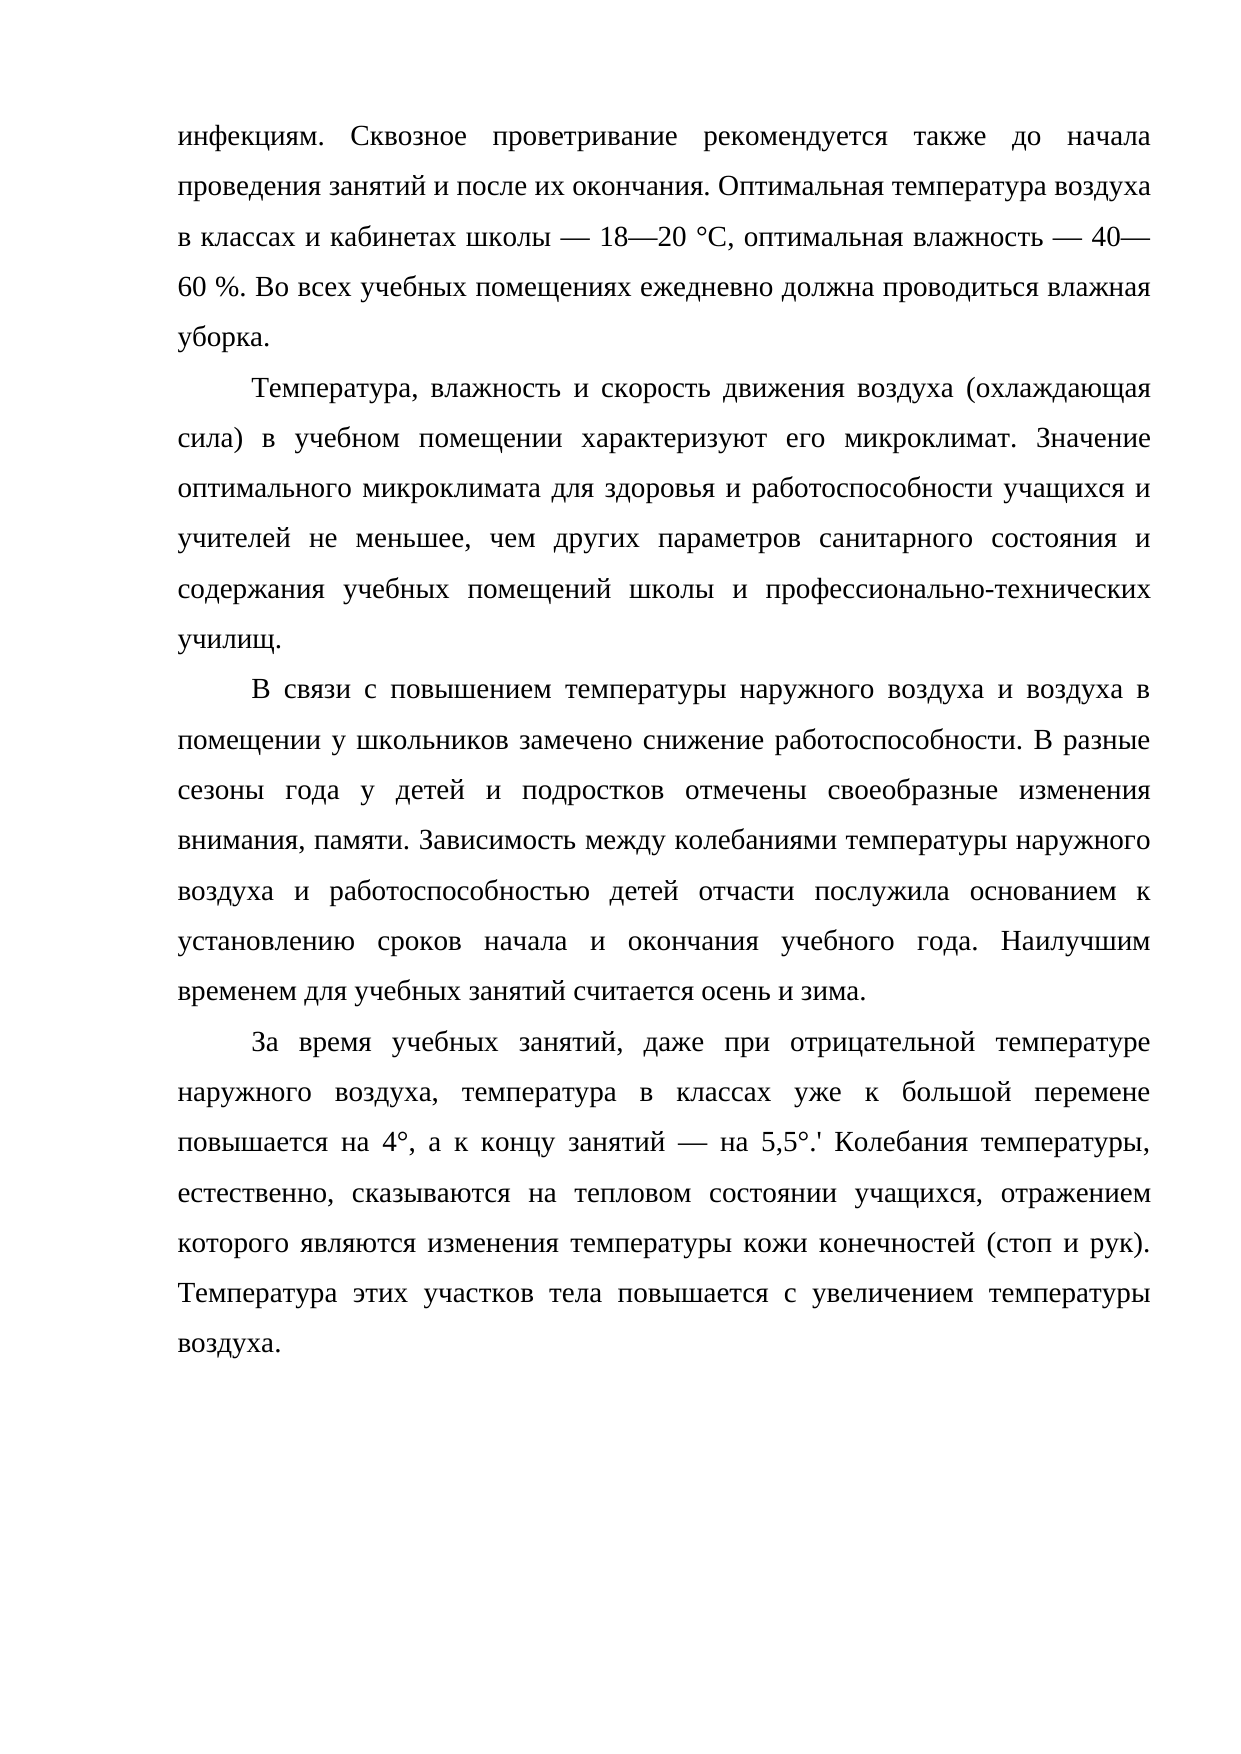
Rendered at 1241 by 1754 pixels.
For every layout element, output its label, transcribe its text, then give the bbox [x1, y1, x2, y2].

text Температура, влажность и скорость движения воздуха (охлаждающая сила) в учебном помещении характеризуют его микроклимат. Значение оптимального микроклимата для здоровья и работоспособности учащихся и учителей не меньшее, чем других параметров санитарного состояния и содержания учебных помещений школы и профессионально-технических училищ. [177, 370, 1152, 655]
text За время учебных занятий, даже при отрицательной температуре наружного воздуха, температура в классах уже к большой перемене повышается на 4°, а к концу занятий — на 5,5°.' Колебания температуры, естественно, сказываются на тепловом состоянии учащихся, отражением которого являются изменения температуры кожи конечностей (стоп и рук). Температура этих участков тела повышается с увеличением температуры воздуха. [177, 1024, 1152, 1359]
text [177, 118, 1152, 353]
text В связи с повышением температуры наружного воздуха и воздуха в помещении у школьников замечено снижение работоспособности. В разные сезоны года у детей и подростков отмечены своеобразные изменения внимания, памяти. Зависимость между колебаниями температуры наружного воздуха и работоспособностью детей отчасти послужила основанием к установлению сроков начала и окончания учебного года. Наилучшим временем для учебных занятий считается осень и зима. [177, 672, 1152, 1007]
